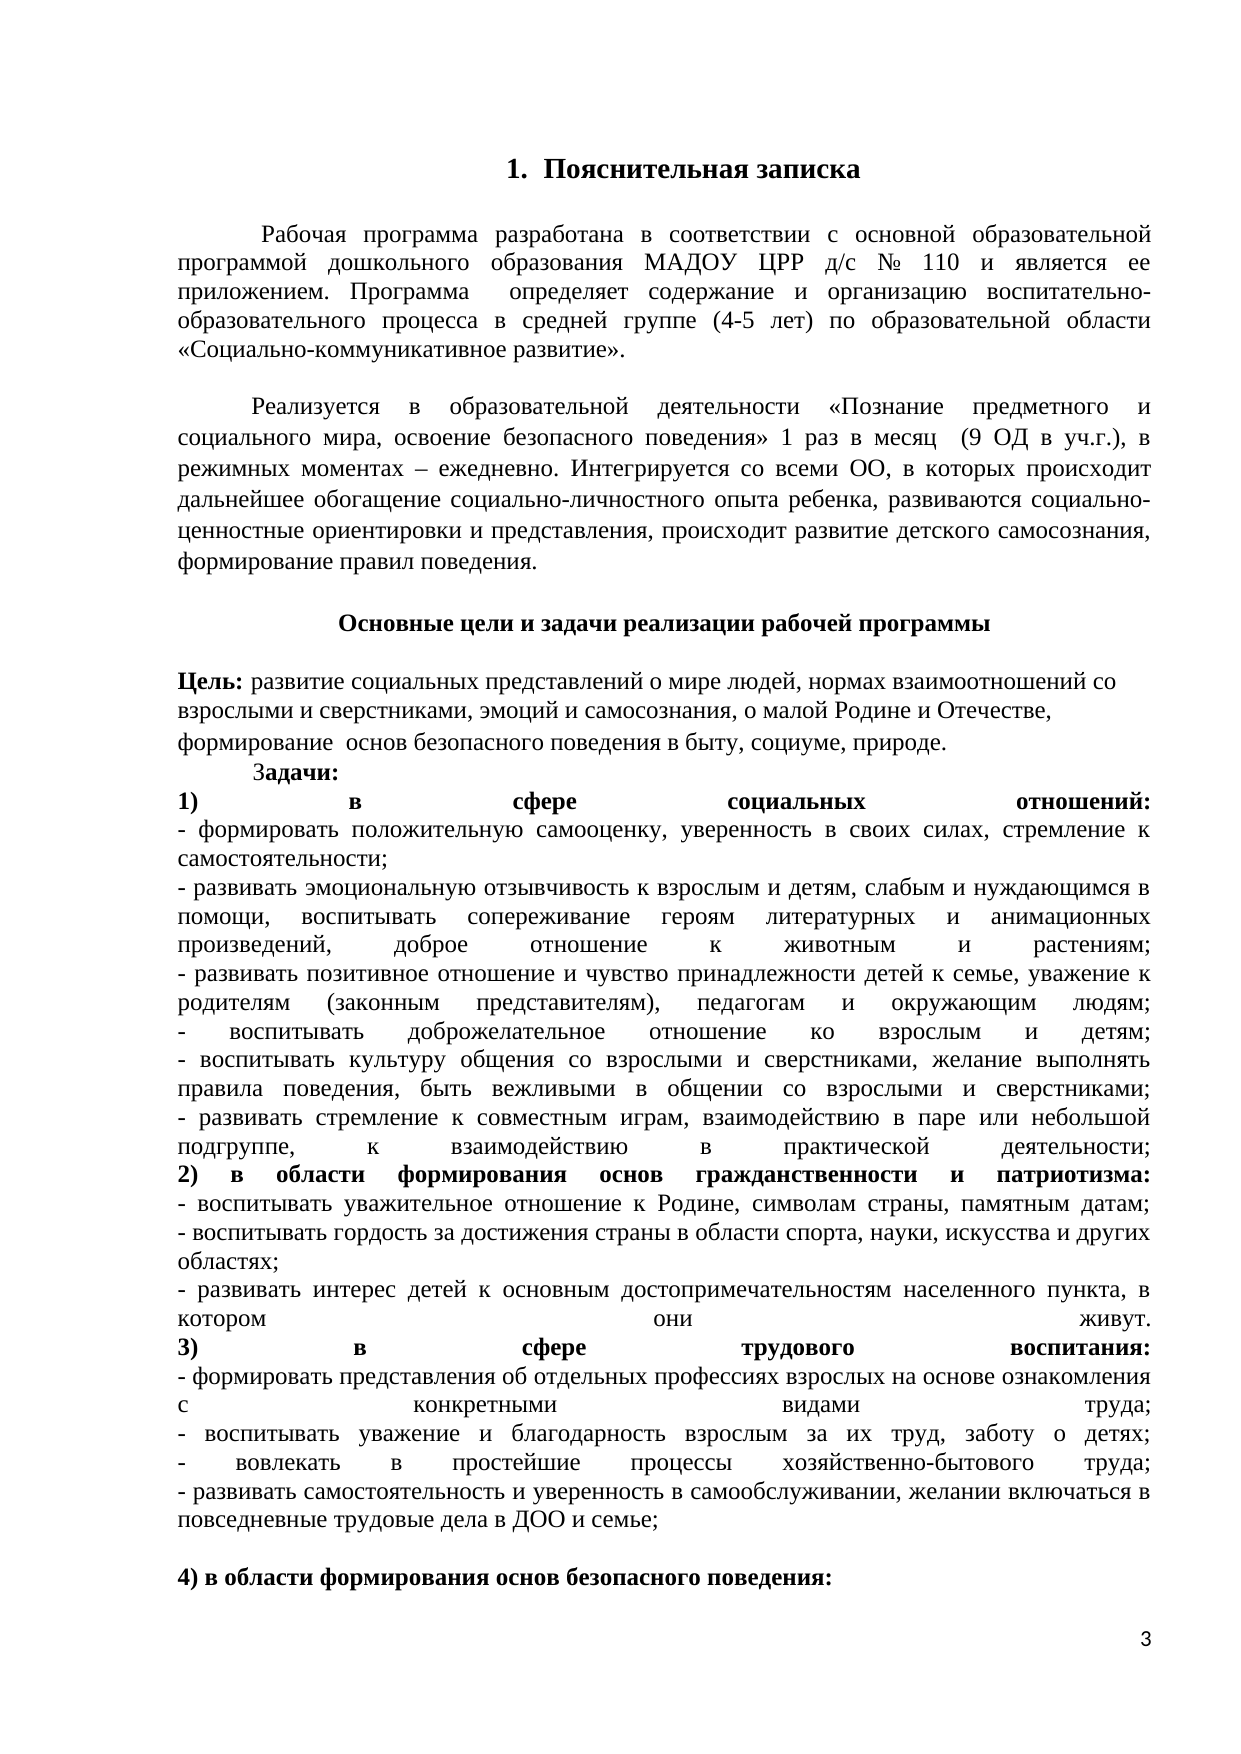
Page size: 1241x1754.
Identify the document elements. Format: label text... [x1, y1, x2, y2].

text Основные цели и задачи реализации рабочей программы [177, 608, 1152, 637]
text Рабочая программа разработана в соответствии с основной образовательной программой дошкольного образования МАДОУ ЦРР д/с № 110 и является ее приложением. Программа определяет содержание и организацию воспитательно- образовательного процесса в средней группе (4-5 лет) по образовательной области «Социально-коммуникативное развитие». [177, 219, 1152, 362]
text 4) в области формирования основ безопасного поведения: [177, 1533, 1152, 1591]
text Цель: развитие социальных представлений о мире людей, нормах взаимоотношений со взрослыми и сверстниками, эмоций и самосознания, о малой Родине и Отечестве, формирование основ безопасного поведения в быту, социуме, природе. [177, 666, 1152, 757]
text Задачи: [252, 757, 1152, 786]
list Пояснительная записка [215, 152, 1152, 185]
text Реализуется в образовательной деятельности «Познание предметного и социального мира, освоение безопасного поведения» 1 раз в месяц (9 ОД в уч.г.), в режимных моментах – ежедневно. Интегрируется со всеми ОО, в которых происходит дальнейшее обогащение социально-личностного опыта ребенка, развиваются социально-ценностные ориентировки и представления, происходит развитие детского самосознания, формирование правил поведения. [177, 391, 1152, 575]
text 1) в сфере социальных отношений: - формировать положительную самооценку, уверенность в своих силах, стремление к самостоятельности; - развивать эмоциональную отзывчивость к взрослым и детям, слабым и нуждающимся в помощи, воспитывать сопереживание героям литературных и анимационных произведений, доброе отношение к животным и растениям; - развивать позитивное отношение и чувство принадлежности детей к семье, уважение к родителям (законным представителям), педагогам и окружающим людям; - воспитывать доброжелательное отношение ко взрослым и детям; - воспитывать культуру общения со взрослыми и сверстниками, желание выполнять правила поведения, быть вежливыми в общении со взрослыми и сверстниками; - развивать стремление к совместным играм, взаимодействию в паре или небольшой подгруппе, к взаимодействию в практической деятельности; 2) в области формирования основ гражданственности и патриотизма: - воспитывать уважительное отношение к Родине, символам страны, памятным датам; - воспитывать гордость за достижения страны в области спорта, науки, искусства и других областях; - развивать интерес детей к основным достопримечательностям населенного пункта, в котором они живут. 3) в сфере трудового воспитания: - формировать представления об отдельных профессиях взрослых на основе ознакомления с конкретными видами труда; - воспитывать уважение и благодарность взрослым за их труд, заботу о детях; - вовлекать в простейшие процессы хозяйственно-бытового труда; - развивать самостоятельность и уверенность в самообслуживании, желании включаться в повседневные трудовые дела в ДОО и семье; [177, 786, 1152, 1533]
